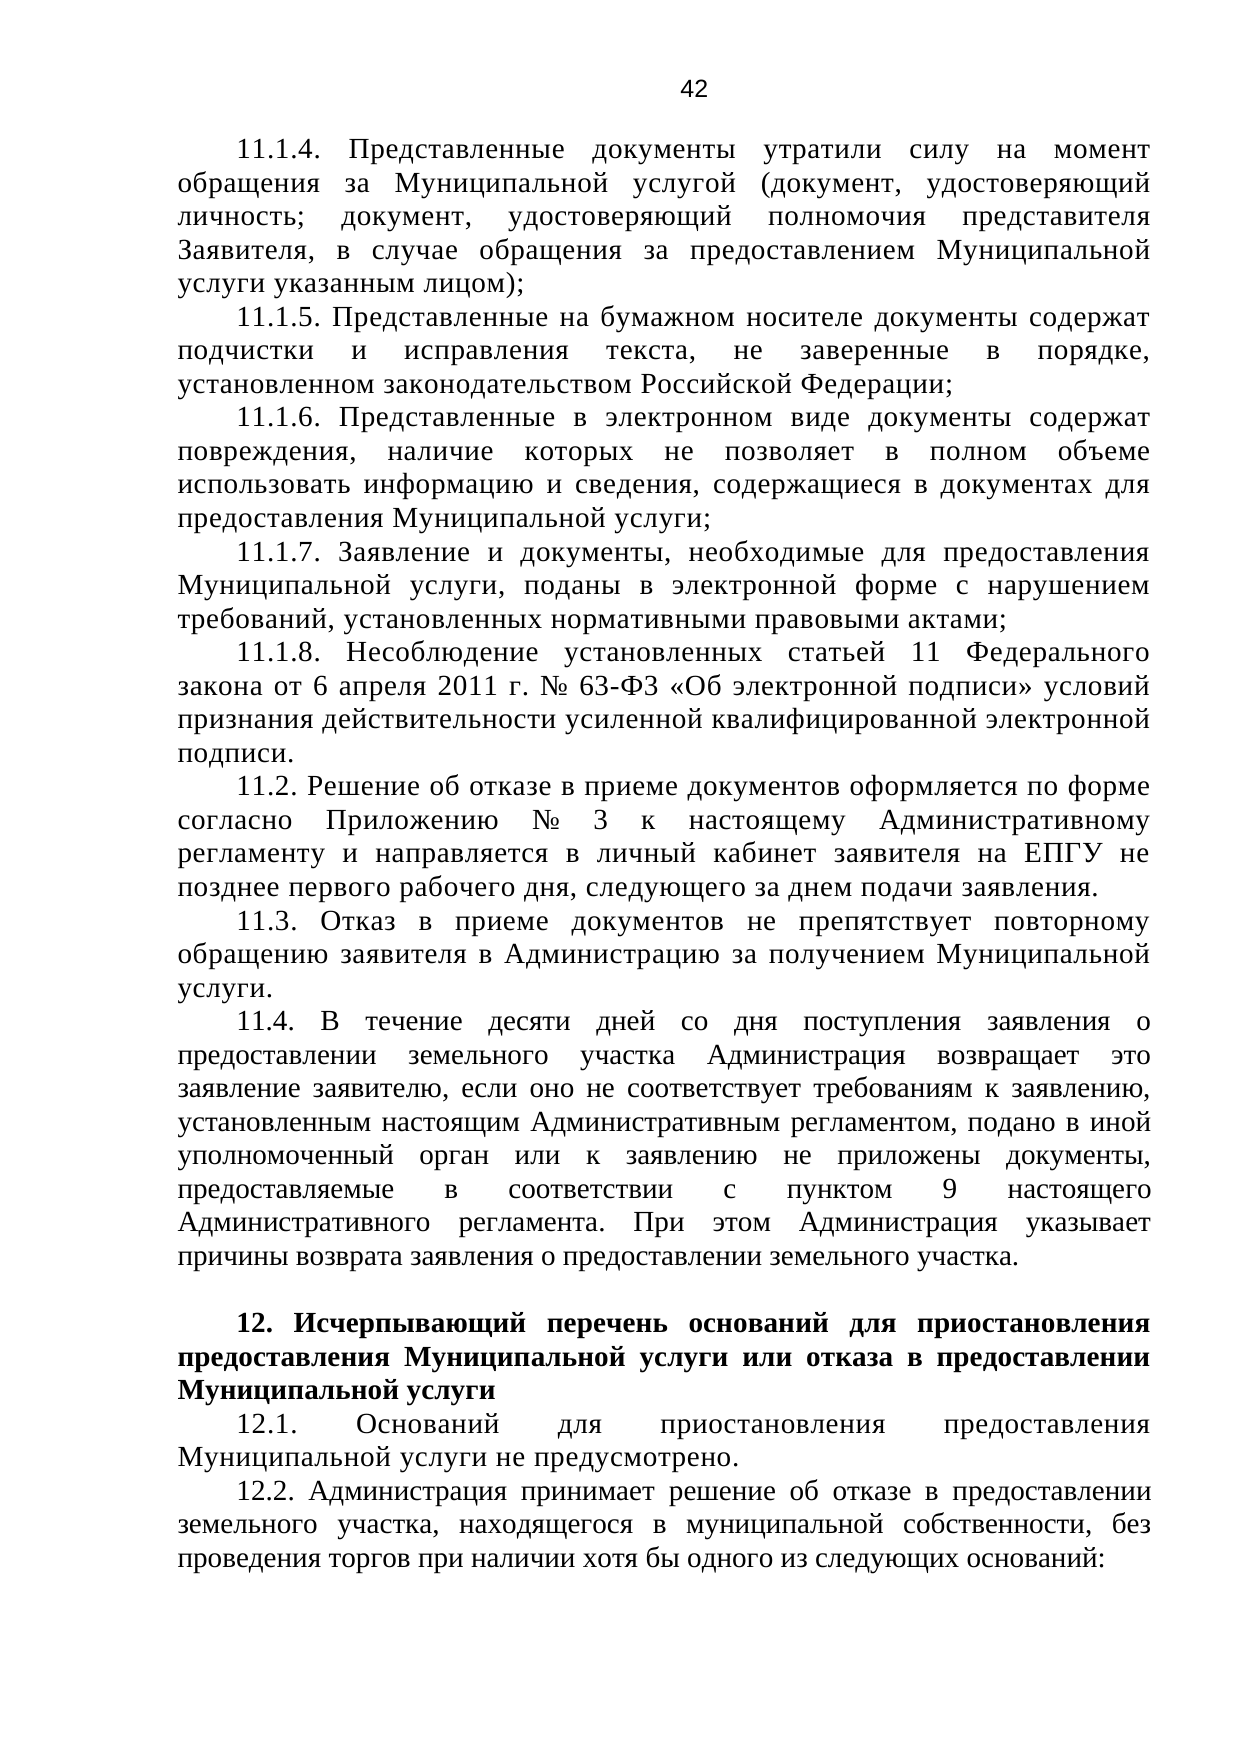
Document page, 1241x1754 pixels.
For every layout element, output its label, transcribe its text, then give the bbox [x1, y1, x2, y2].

text 11.1.4. Представленные документы утратили силу на момент обращения за Муниципальной услугой (документ, удостоверяющий личность; документ, удостоверяющий полномочия представителя Заявителя, в случае обращения за предоставлением Муниципальной услуги указанным лицом); [177, 131, 1152, 299]
text 12. Исчерпывающий перечень оснований для приостановления предоставления Муниципальной услуги или отказа в предоставлении Муниципальной услуги [177, 1305, 1152, 1406]
text 11.1.8. Несоблюдение установленных статьей 11 Федерального закона от 6 апреля 2011 г. № 63-Ф3 «Об электронной подписи» условий признания действительности усиленной квалифицированной электронной подписи. [177, 634, 1152, 768]
text 11.3. Отказ в приеме документов не препятствует повторному обращению заявителя в Администрацию за получением Муниципальной услуги. [177, 903, 1152, 1003]
text 12.2. Администрация принимает решение об отказе в предоставлении земельного участка, находящегося в муниципальной собственности, без проведения торгов при наличии хотя бы одного из следующих оснований: [177, 1473, 1152, 1573]
text 11.1.5. Представленные на бумажном носителе документы содержат подчистки и исправления текста, не заверенные в порядке, установленном законодательством Российской Федерации; [177, 299, 1152, 399]
text 11.4. В течение десяти дней со дня поступления заявления о предоставлении земельного участка Администрация возвращает это заявление заявителю, если оно не соответствует требованиям к заявлению, установленным настоящим Административным регламентом, подано в иной уполномоченный орган или к заявлению не приложены документы, предоставляемые в соответствии с пунктом 9 настоящего Административного регламента. При этом Администрация указывает причины возврата заявления о предоставлении земельного участка. [177, 1003, 1152, 1272]
text 11.1.7. Заявление и документы, необходимые для предоставления Муниципальной услуги, поданы в электронной форме с нарушением требований, установленных нормативными правовыми актами; [177, 534, 1152, 634]
text 11.1.6. Представленные в электронном виде документы содержат повреждения, наличие которых не позволяет в полном объеме использовать информацию и сведения, содержащиеся в документах для предоставления Муниципальной услуги; [177, 399, 1152, 534]
text 11.2. Решение об отказе в приеме документов оформляется по форме согласно Приложению № 3 к настоящему Административному регламенту и направляется в личный кабинет заявителя на ЕПГУ не позднее первого рабочего дня, следующего за днем подачи заявления. [177, 768, 1152, 903]
text 12.1. Оснований для приостановления предоставления Муниципальной услуги не предусмотрено. [177, 1406, 1152, 1473]
